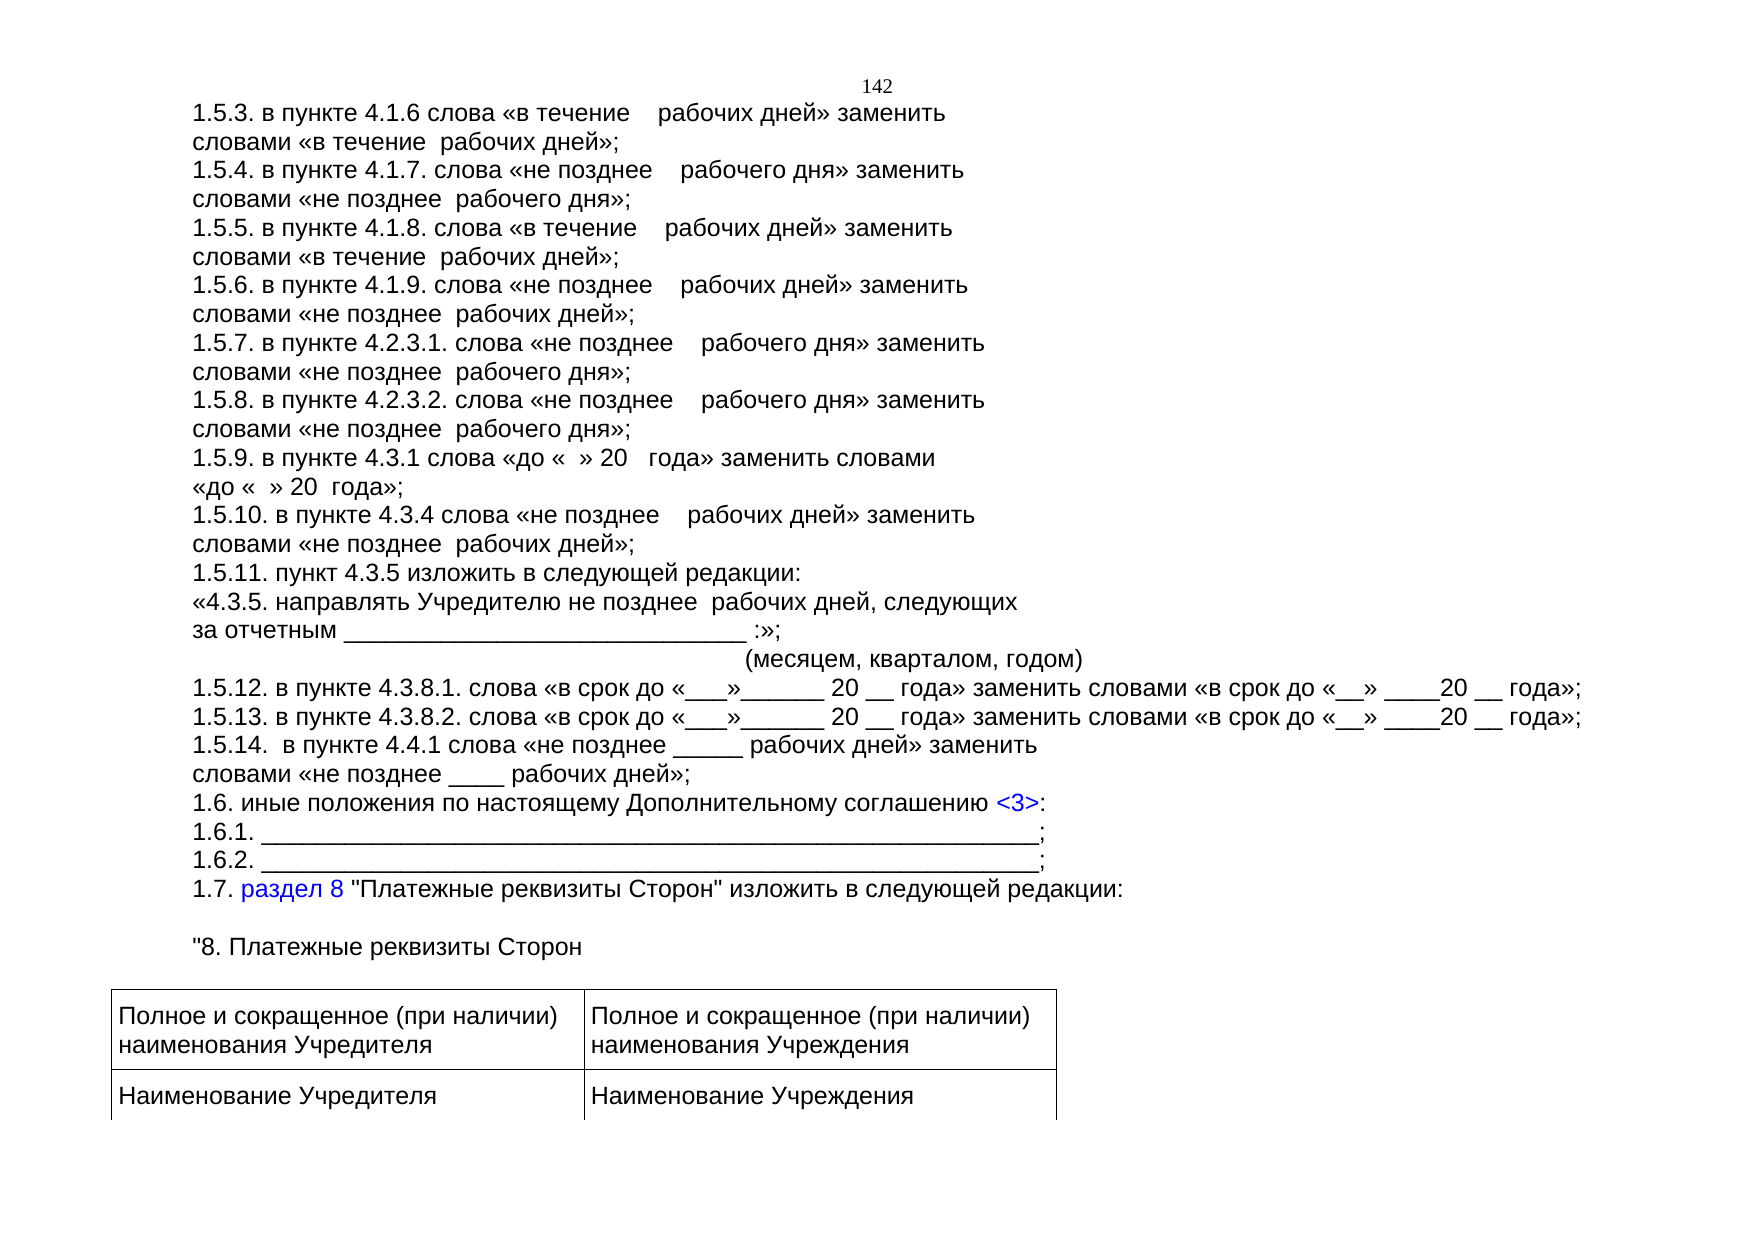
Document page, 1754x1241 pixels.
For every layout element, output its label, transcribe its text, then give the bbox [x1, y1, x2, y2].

text 1.6. иные положения по настоящему Дополнительному соглашению <3>: [118, 788, 1636, 817]
text 1.5.11. пункт 4.3.5 изложить в следующей редакции: [118, 558, 1636, 587]
text 1.6.2. ________________________________________________________; [118, 845, 1636, 874]
text словами «не позднее рабочего дня»; [118, 414, 1636, 443]
text 1.6.1. ________________________________________________________; [118, 817, 1636, 845]
text словами «в течение рабочих дней»; [118, 127, 1636, 155]
text 1.5.9. в пункте 4.3.1 слова «до « » 20 года» заменить словами [118, 443, 1636, 472]
text 1.5.12. в пункте 4.3.8.1. слова «в срок до «___»______ 20 __ года» заменить словами «в срок до «__» ____20 __ года»; [118, 673, 1636, 702]
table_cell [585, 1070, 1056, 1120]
text словами «не позднее рабочих дней»; [118, 299, 1636, 328]
text (месяцем, кварталом, годом) [118, 644, 1636, 673]
text словами «не позднее рабочего дня»; [118, 184, 1636, 213]
text словами «не позднее рабочего дня»; [118, 357, 1636, 385]
text 1.5.8. в пункте 4.2.3.2. слова «не позднее рабочего дня» заменить [118, 385, 1636, 414]
text «до « » 20 года»; [118, 472, 1636, 500]
text «4.3.5. направлять Учредителю не позднее рабочих дней, следующих [118, 587, 1636, 615]
text словами «не позднее рабочих дней»; [118, 529, 1636, 558]
text 1.5.4. в пункте 4.1.7. слова «не позднее рабочего дня» заменить [118, 155, 1636, 184]
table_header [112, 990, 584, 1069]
text словами «не позднее ____ рабочих дней»; [118, 759, 1636, 788]
text 1.5.10. в пункте 4.3.4 слова «не позднее рабочих дней» заменить [118, 500, 1636, 529]
text 1.5.14. в пункте 4.4.1 слова «не позднее _____ рабочих дней» заменить [118, 730, 1636, 759]
text 1.5.3. в пункте 4.1.6 слова «в течение рабочих дней» заменить [118, 98, 1636, 127]
text 1.5.5. в пункте 4.1.8. слова «в течение рабочих дней» заменить [118, 213, 1636, 242]
text 1.5.6. в пункте 4.1.9. слова «не позднее рабочих дней» заменить [118, 270, 1636, 299]
text за отчетным _____________________________ :»; [118, 615, 1636, 644]
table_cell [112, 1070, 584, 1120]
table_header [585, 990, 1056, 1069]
text "8. Платежные реквизиты Сторон [118, 932, 1636, 960]
text словами «в течение рабочих дней»; [118, 242, 1636, 270]
text 1.5.7. в пункте 4.2.3.1. слова «не позднее рабочего дня» заменить [118, 328, 1636, 357]
text 1.7. раздел 8 "Платежные реквизиты Сторон" изложить в следующей редакции: [118, 874, 1636, 903]
text 1.5.13. в пункте 4.3.8.2. слова «в срок до «___»______ 20 __ года» заменить словами «в срок до «__» ____20 __ года»; [118, 702, 1636, 730]
